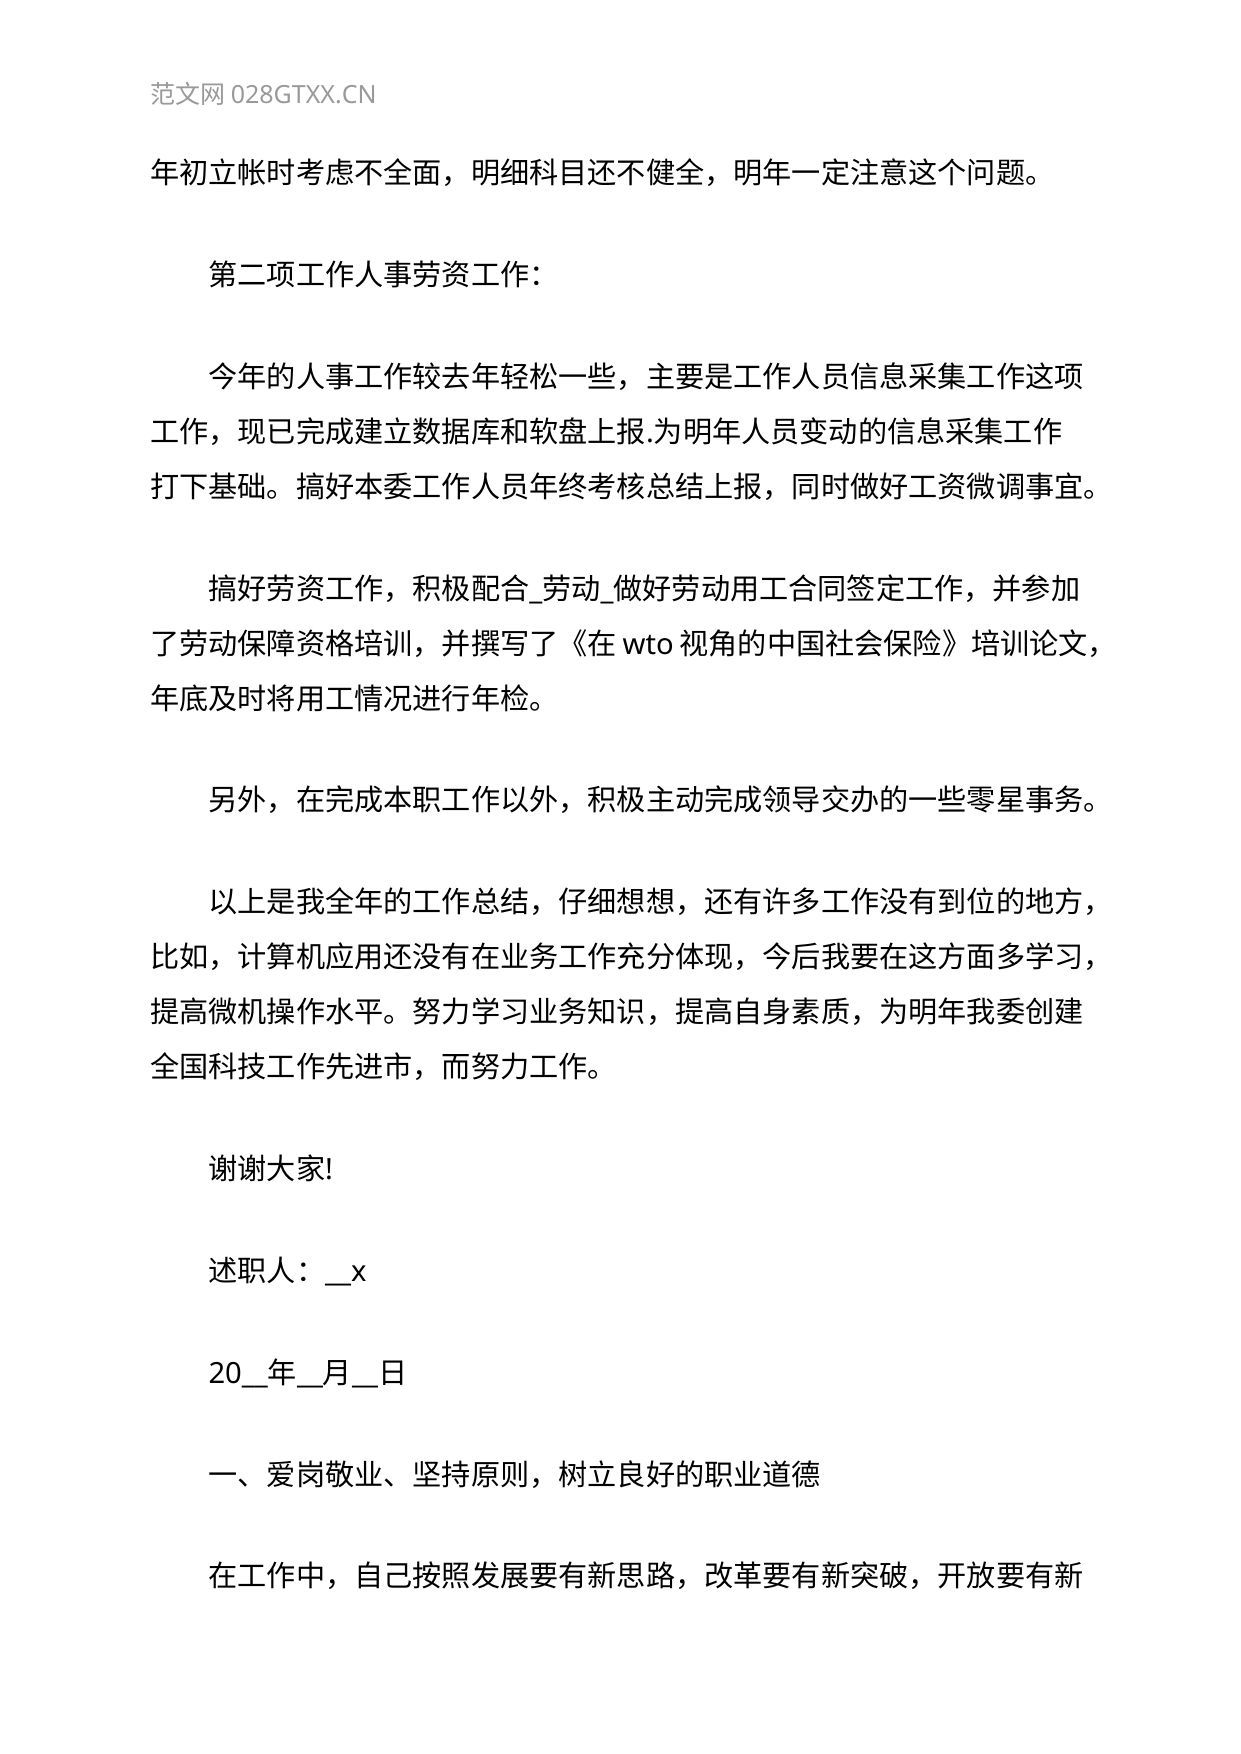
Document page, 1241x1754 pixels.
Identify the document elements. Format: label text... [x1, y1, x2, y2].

text 今年的人事工作较去年轻松一些，主要是工作人员信息采集工作这项工作，现已完成建立数据库和软盘上报.为明年人员变动的信息采集工作打下基础。搞好本委工作人员年终考核总结上报，同时做好工资微调事宜。 [150, 353, 1090, 506]
text 一、爱岗敬业、坚持原则，树立良好的职业道德 [150, 1451, 1090, 1493]
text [150, 1553, 1090, 1595]
text 20__年__月__日 [150, 1349, 1090, 1392]
text 述职人：__x [150, 1247, 1090, 1289]
text 以上是我全年的工作总结，仔细想想，还有许多工作没有到位的地方，比如，计算机应用还没有在业务工作充分体现，今后我要在这方面多学习，提高微机操作水平。努力学习业务知识，提高自身素质，为明年我委创建全国科技工作先进市，而努力工作。 [150, 879, 1090, 1086]
text 第二项工作人事劳资工作： [150, 252, 1090, 294]
text 搞好劳资工作，积极配合_劳动_做好劳动用工合同签定工作，并参加了劳动保障资格培训，并撰写了《在wto视角的中国社会保险》培训论文，年底及时将用工情况进行年检。 [150, 565, 1090, 717]
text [150, 150, 1090, 192]
text 谢谢大家! [150, 1145, 1090, 1188]
text 另外，在完成本职工作以外，积极主动完成领导交办的一些零星事务。 [150, 777, 1090, 819]
